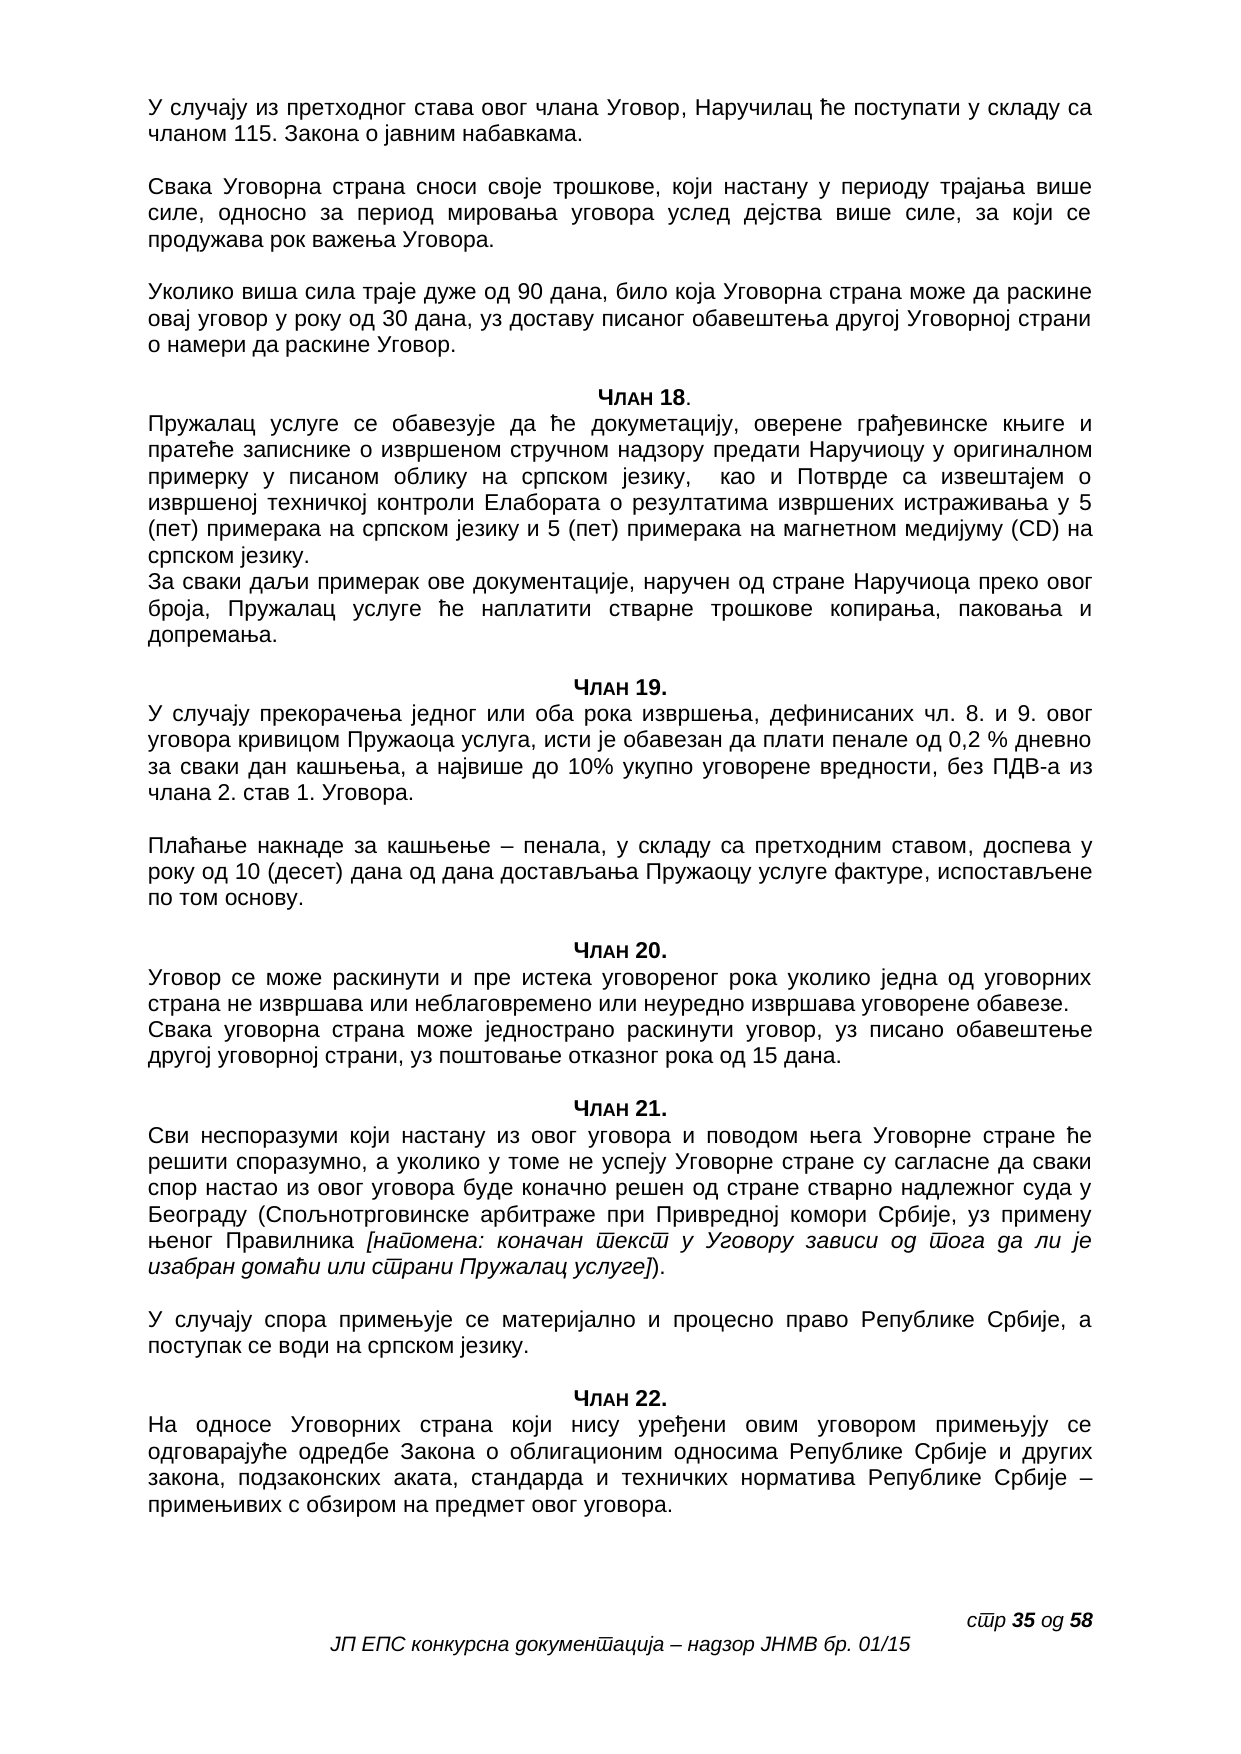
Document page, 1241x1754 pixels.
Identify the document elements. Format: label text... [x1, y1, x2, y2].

text У случају из претходног става овог члана Уговор, Наручилац ће поступати у складу са чланом 115. Закона о јавним набавкама. [148, 94, 1093, 146]
text Члан 18. [523, 384, 1093, 410]
text Члан 20. [148, 937, 1093, 963]
text Члан 22. [148, 1385, 1093, 1411]
text Свака уговорна страна може једнострано раскинути уговор, уз писано обавештење другој уговорној страни, уз поштовање отказног рока од 15 дана. [148, 1016, 1093, 1069]
text Уколико виша сила траје дуже од 90 дана, било која Уговорна страна може да раскине овај уговор у року од 30 дана, уз доставу писаног обавештења другој Уговорној страни о намери да раскине Уговор. [148, 278, 1093, 357]
text На односе Уговорних страна који нису уређени овим уговором примењују се одговарајуће одредбе Закона о облигационим односима Републике Србије и других закона, подзаконских аката, стандарда и техничких норматива Републике Србије – примењивих с обзиром на предмет овог уговора. [148, 1411, 1093, 1517]
text Уговор се може раскинути и пре истека уговореног рока уколико једна од уговорних страна не извршава или неблаговремено или неуредно извршава уговорене обавезе. [148, 963, 1093, 1016]
text Члан 19. [148, 673, 1093, 700]
text Свака Уговорна страна сноси своје трошкове, који настану у периоду трајања више силе, односно за период мировања уговора услед дејства више силе, за који се продужава рок важења Уговора. [148, 173, 1093, 252]
text Сви неспоразуми који настану из овог уговора и поводом њега Уговорне стране ће решити споразумно, а уколико у томе не успеју Уговорне стране су сагласне да сваки спор настао из овог уговора буде коначно решен од стране стварно надлежног суда у Београду (Спољнотрговинске арбитраже при Привредној комори Србије, уз примену њеног Правилника [напомена: коначан текст у Уговору зависи од тога да ли је изабран домаћи или страни Пружалац услуге]). [148, 1122, 1093, 1280]
text Члан 21. [148, 1095, 1093, 1122]
text Плаћање накнаде за кашњење – пенала, у складу са претходним ставом, доспева у року од 10 (десет) дана од дана достављања Пружаоцу услуге фактуре, испостављене по том основу. [148, 832, 1093, 911]
text Пружалац услуге се обавезује да ће докуметацију, оверене грађевинске књиге и пратеће записнике о извршеном стручном надзору предати Наручиоцу у оригиналном примерку у писаном облику на српском језику, као и Потврде са извештајем о извршеној техничкој контроли Елабората о резултатима извршених истраживања у 5 (пет) примерака на српском језику и 5 (пет) примерака на магнетном медијуму (CD) на српском језику. [148, 410, 1093, 568]
text У случају спора примењује се материјално и процесно право Републике Србије, а поступак се води на српском језику. [148, 1306, 1093, 1359]
text За сваки даљи примерак ове документације, наручен од стране Наручиоца преко овог броја, Пружалац услуге ће наплатити стварне трошкове копирања, паковања и допремања. [148, 568, 1093, 647]
text У случajу прeкoрaчeњa једног или оба рoка извршења, дефинисаних чл. 8. и 9. oвoг угoвoрa кривицoм Пружаоца услуга, исти je oбaвeзaн дa плaти пeнaлe oд 0,2 % днeвнo зa свaки дaн кaшњeњa, a нajвишe дo 10% укупнo угoвoрeнe врeднoсти, без ПДВ-а из члана 2. став 1. Уговора. [148, 700, 1093, 805]
